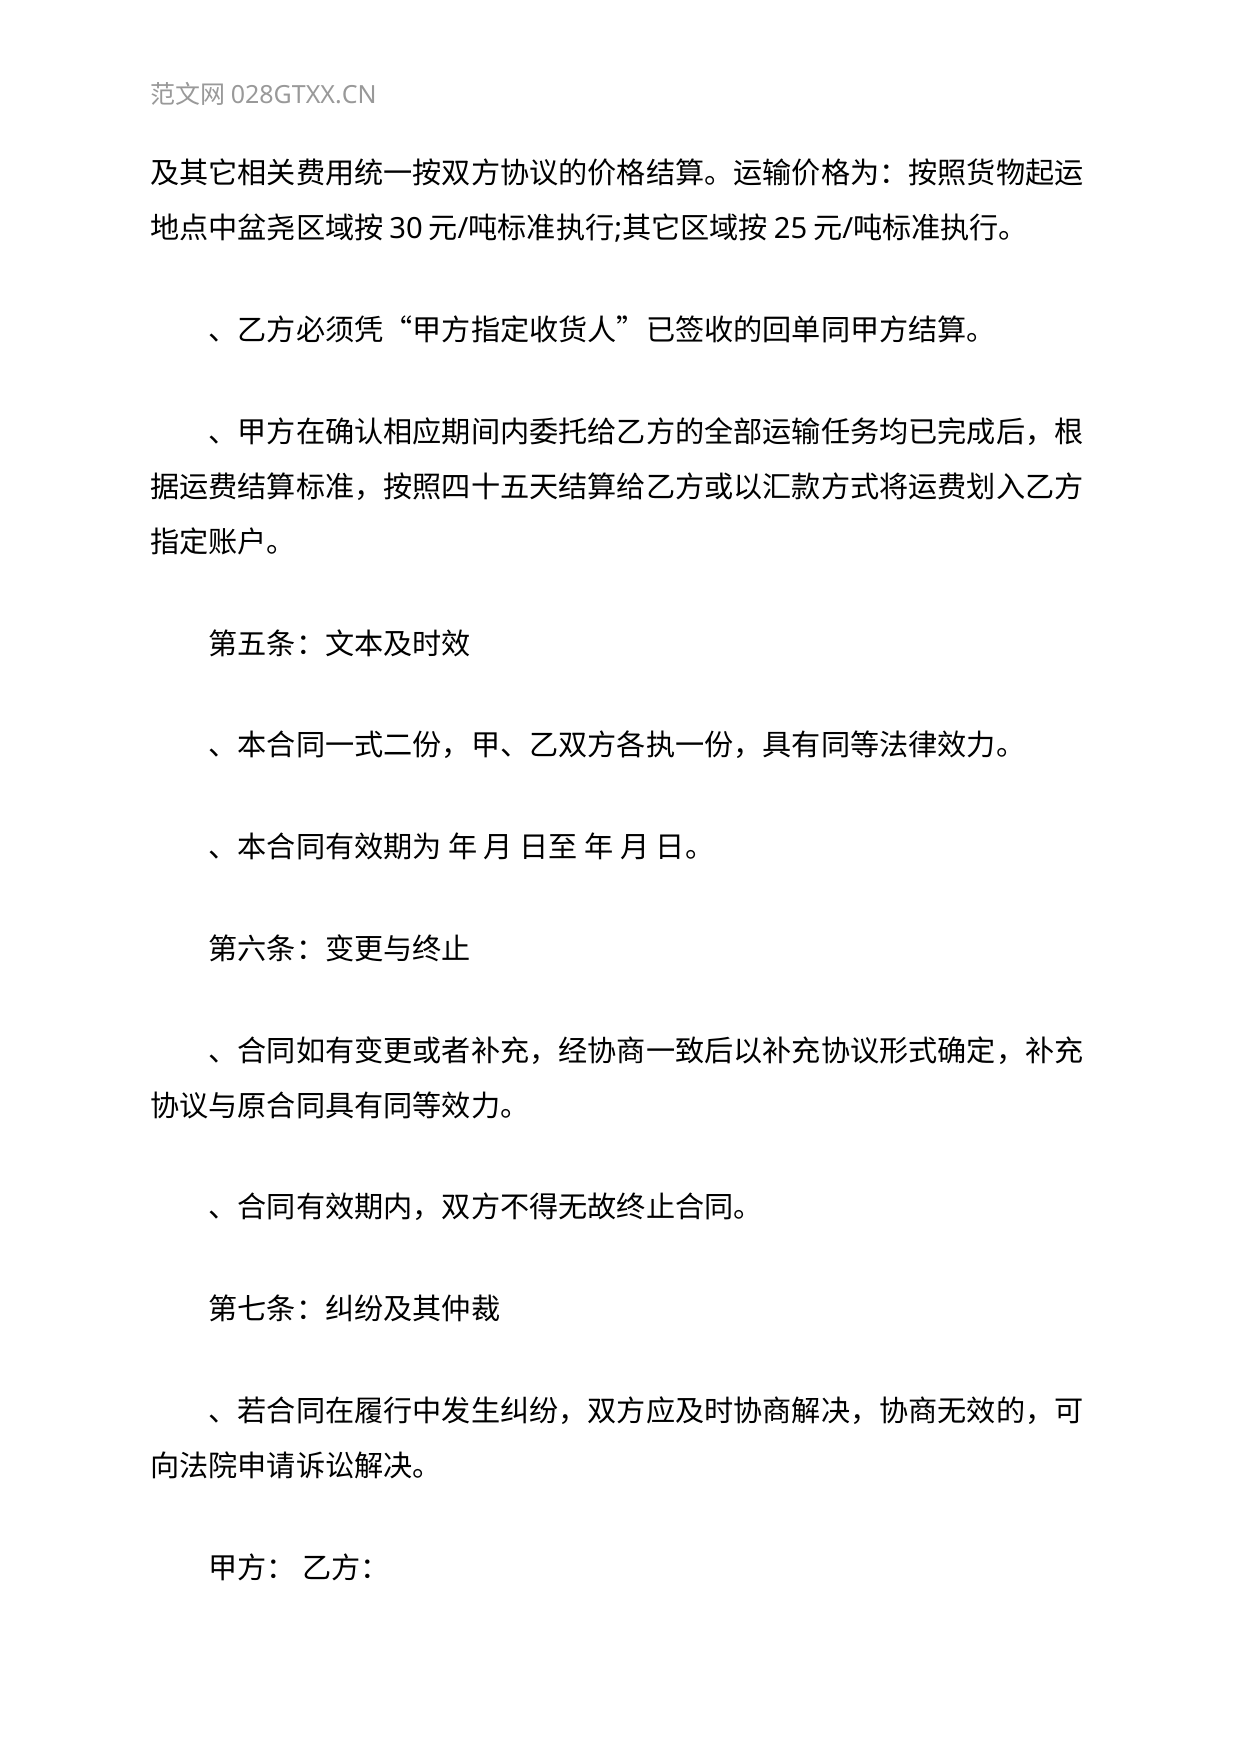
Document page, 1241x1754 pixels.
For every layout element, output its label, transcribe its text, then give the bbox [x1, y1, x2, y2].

text 第五条：文本及时效 [150, 620, 1090, 662]
text 甲方： 乙方： [150, 1544, 1090, 1586]
text 第六条：变更与终止 [150, 926, 1090, 968]
text 、合同如有变更或者补充，经协商一致后以补充协议形式确定，补充协议与原合同具有同等效力。 [150, 1027, 1090, 1124]
text 、合同有效期内，双方不得无故终止合同。 [150, 1184, 1090, 1226]
text 、本合同有效期为 年 月 日至 年 月 日。 [150, 824, 1090, 866]
text 第七条：纠纷及其仲裁 [150, 1286, 1090, 1328]
text 、本合同一式二份，甲、乙双方各执一份，具有同等法律效力。 [150, 722, 1090, 764]
text 、甲方在确认相应期间内委托给乙方的全部运输任务均已完成后，根据运费结算标准，按照四十五天结算给乙方或以汇款方式将运费划入乙方指定账户。 [150, 409, 1090, 561]
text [150, 150, 1090, 247]
text 、乙方必须凭“甲方指定收货人”已签收的回单同甲方结算。 [150, 307, 1090, 349]
text 、若合同在履行中发生纠纷，双方应及时协商解决，协商无效的，可向法院申请诉讼解决。 [150, 1387, 1090, 1485]
